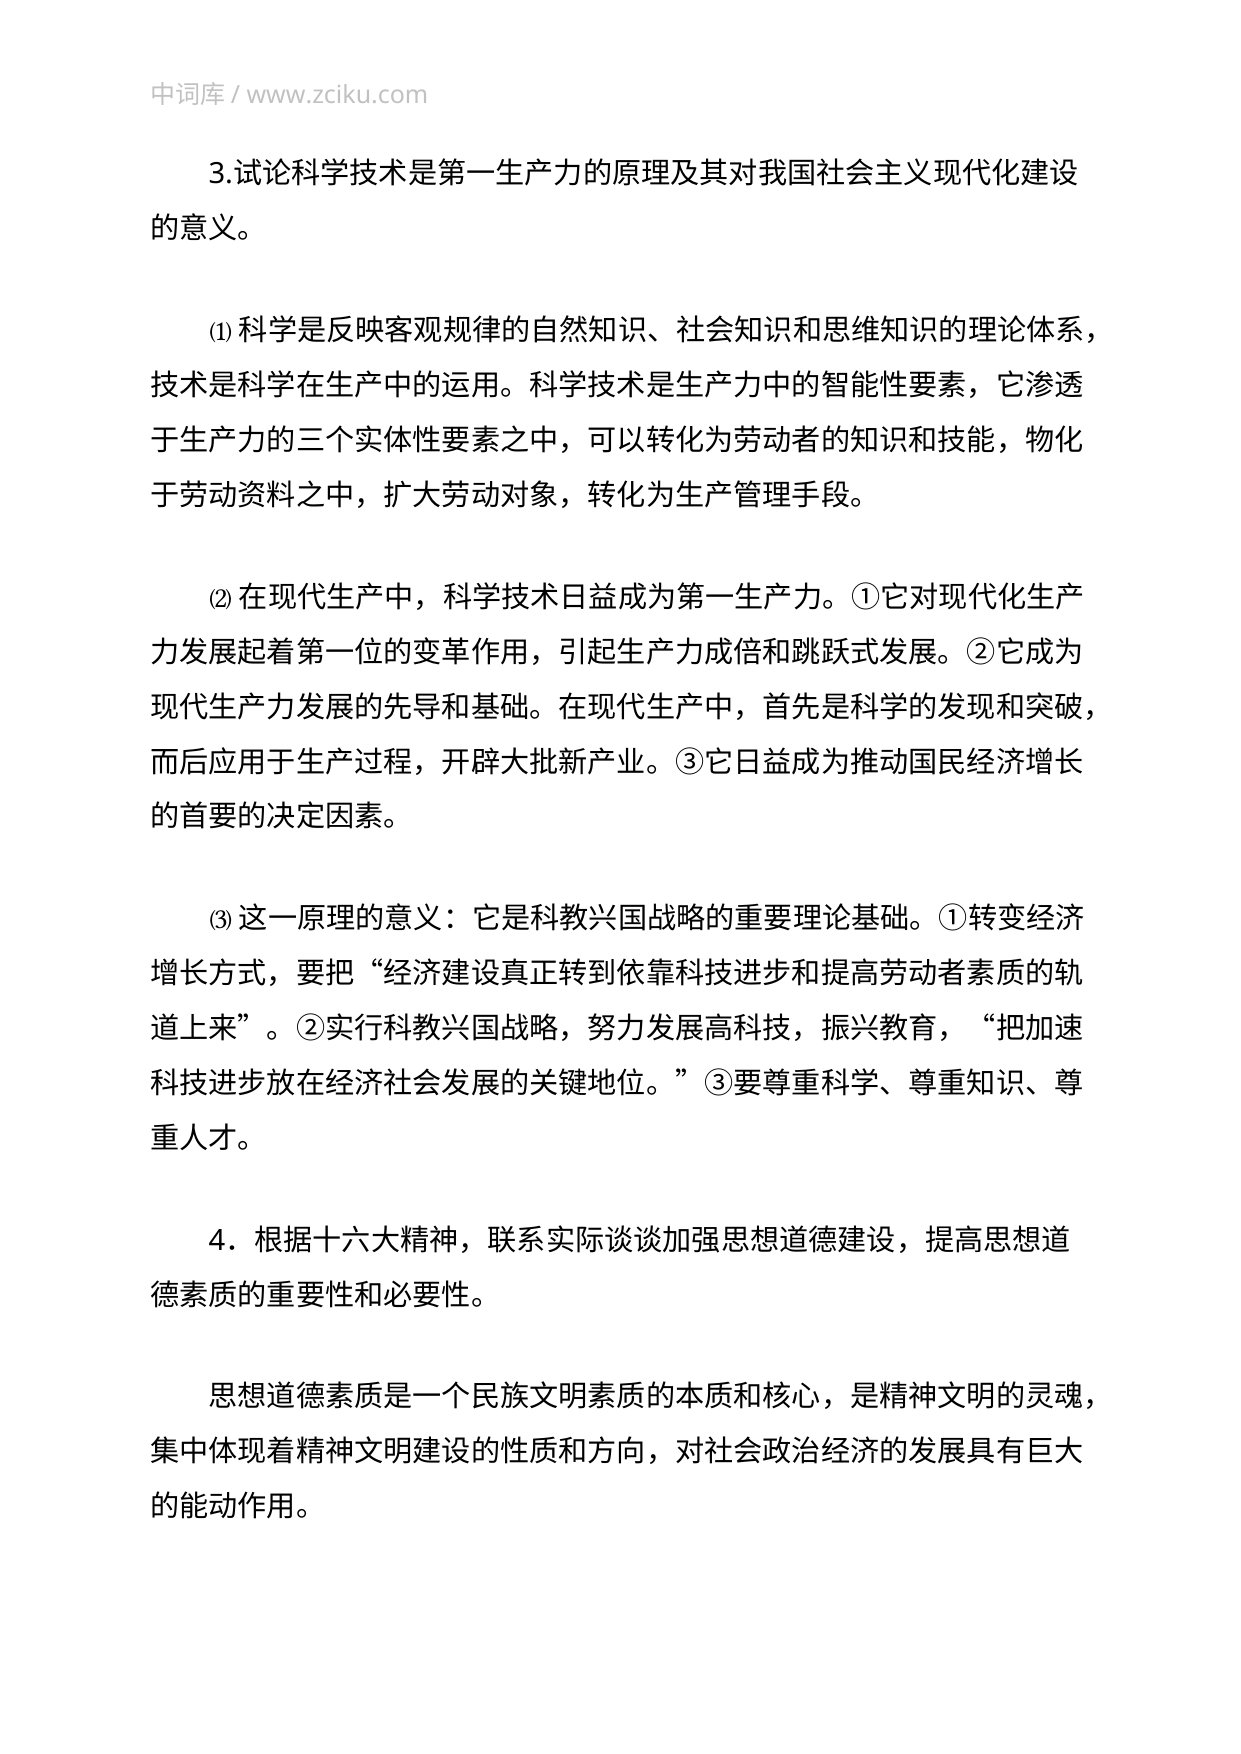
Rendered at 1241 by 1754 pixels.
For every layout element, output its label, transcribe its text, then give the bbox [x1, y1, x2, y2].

text ⑴科学是反映客观规律的自然知识、社会知识和思维知识的理论体系，技术是科学在生产中的运用。科学技术是生产力中的智能性要素，它渗透于生产力的三个实体性要素之中，可以转化为劳动者的知识和技能，物化于劳动资料之中，扩大劳动对象，转化为生产管理手段。 [150, 307, 1090, 514]
text ⑵在现代生产中，科学技术日益成为第一生产力。①它对现代化生产力发展起着第一位的变革作用，引起生产力成倍和跳跃式发展。②它成为现代生产力发展的先导和基础。在现代生产中，首先是科学的发现和突破，而后应用于生产过程，开辟大批新产业。③它日益成为推动国民经济增长的首要的决定因素。 [150, 573, 1090, 835]
text 4．根据十六大精神，联系实际谈谈加强思想道德建设，提高思想道德素质的重要性和必要性。 [150, 1216, 1090, 1313]
text 思想道德素质是一个民族文明素质的本质和核心，是精神文明的灵魂，集中体现着精神文明建设的性质和方向，对社会政治经济的发展具有巨大的能动作用。 [150, 1373, 1090, 1525]
text ⑶这一原理的意义：它是科教兴国战略的重要理论基础。①转变经济增长方式，要把“经济建设真正转到依靠科技进步和提高劳动者素质的轨道上来”。②实行科教兴国战略，努力发展高科技，振兴教育，“把加速科技进步放在经济社会发展的关键地位。”③要尊重科学、尊重知识、尊重人才。 [150, 895, 1090, 1157]
text 3.试论科学技术是第一生产力的原理及其对我国社会主义现代化建设的意义。 [150, 150, 1090, 247]
